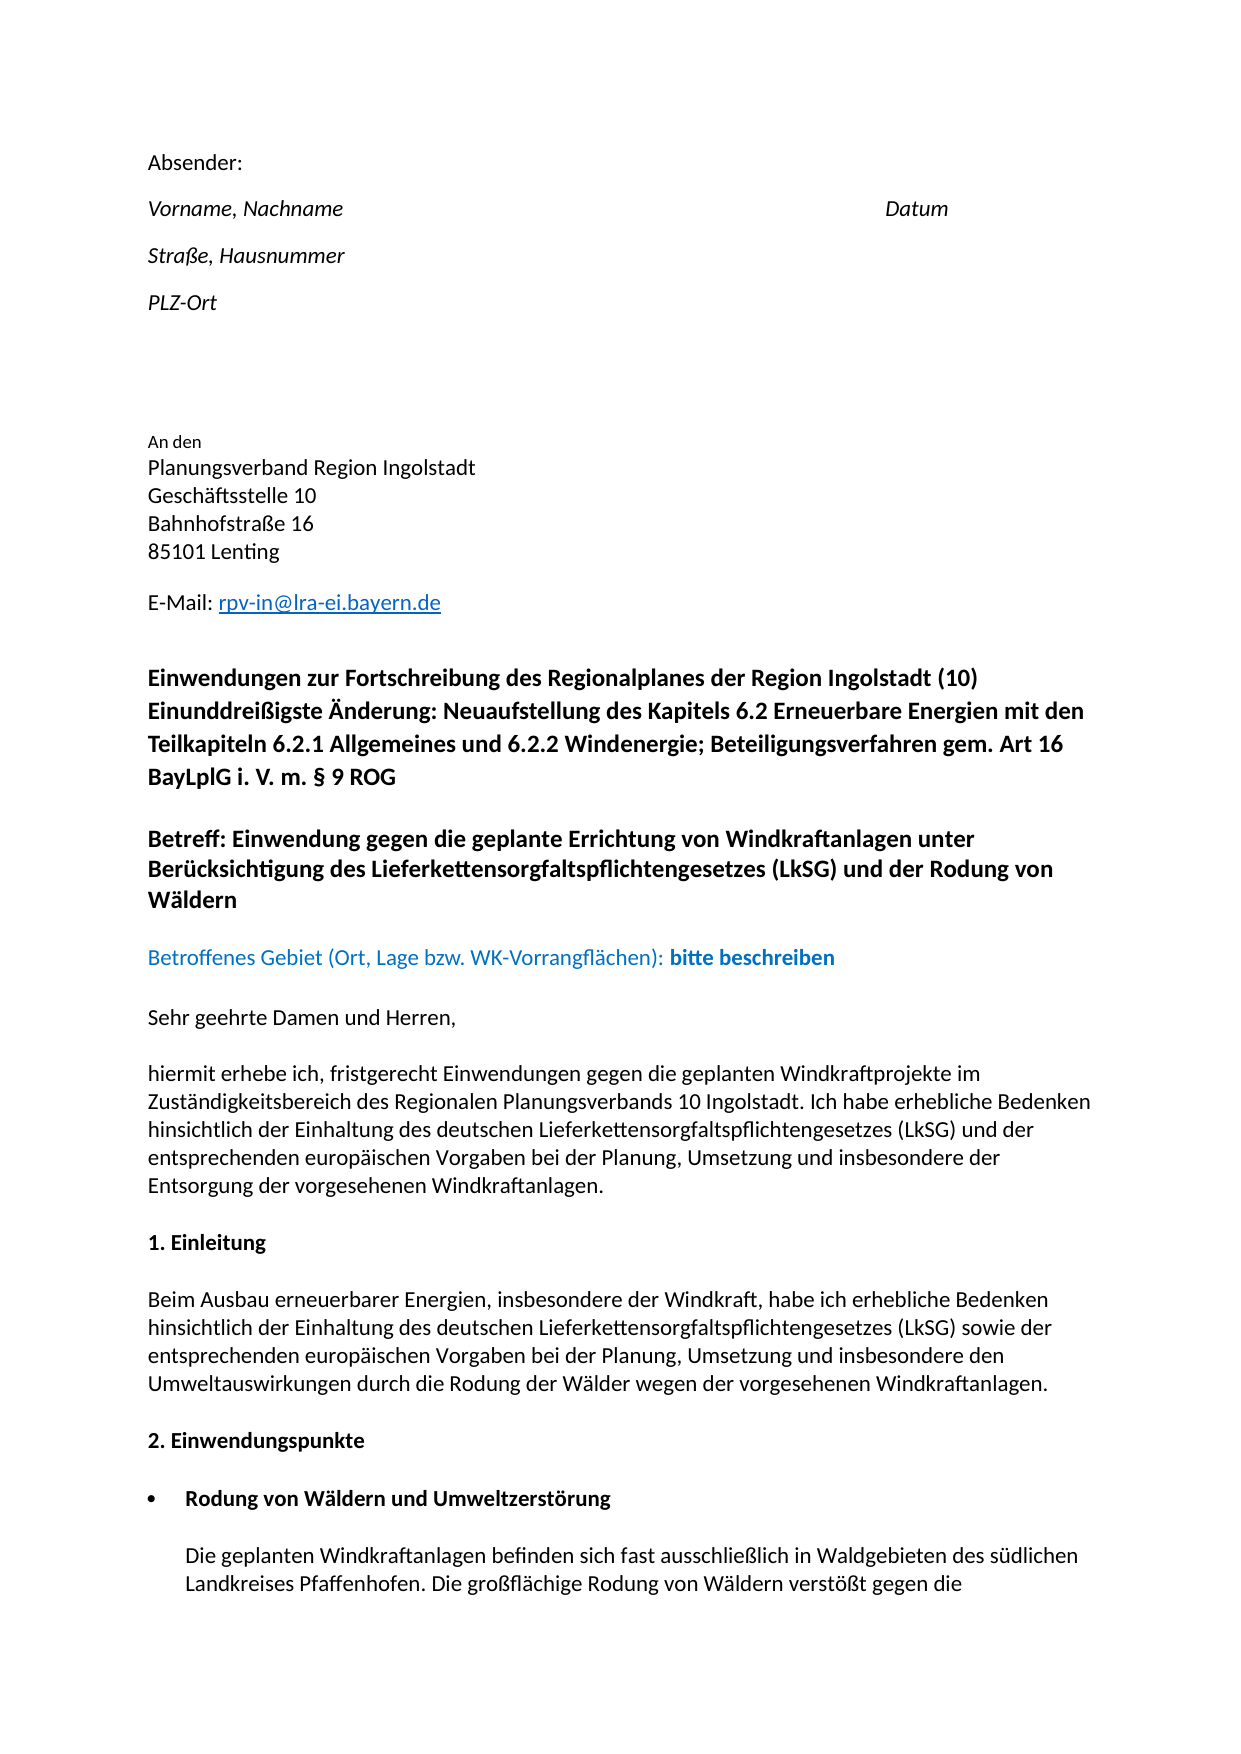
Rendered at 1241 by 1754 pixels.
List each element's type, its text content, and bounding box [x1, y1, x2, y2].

text An den [148, 430, 1093, 453]
text E-Mail: rpv-in@lra-ei.bayern.de [148, 588, 1093, 616]
list Rodung von Wäldern und Umweltzerstörung [148, 1484, 1093, 1512]
text Betroffenes Gebiet (Ort, Lage bzw. WK-Vorrangflächen): bitte beschreiben [148, 943, 1093, 972]
text Planungsverband Region Ingolstadt Geschäftsstelle 10 Bahnhofstraße 16 85101 Lenting [148, 453, 1093, 565]
text Betreff: Einwendung gegen die geplante Errichtung von Windkraftanlagen unter Berücksichtigung des Lieferkettensorgfaltspflichtengesetzes (LkSG) und der Rodung von Wäldern [148, 823, 1093, 914]
text Sehr geehrte Damen und Herren, hiermit erhebe ich, fristgerecht Einwendungen gegen die geplanten Windkraftprojekte im Zuständigkeitsbereich des Regionalen Planungsverbands 10 Ingolstadt. Ich habe erhebliche Bedenken hinsichtlich der Einhaltung des deutschen Lieferkettensorgfaltspflichtengesetzes (LkSG) und der entsprechenden europäischen Vorgaben bei der Planung, Umsetzung und insbesondere der Entsorgung der vorgesehenen Windkraftanlagen. [148, 1003, 1093, 1199]
text Straße, Hausnummer [148, 241, 1093, 269]
text Vorname, Nachname Datum [148, 194, 1093, 222]
text Absender: [148, 148, 1093, 176]
text Einwendungen zur Fortschreibung des Regionalplanes der Region Ingolstadt (10) Einunddreißigste Änderung: Neuaufstellung des Kapitels 6.2 Erneuerbare Energien mit den Teilkapiteln 6.2.1 Allgemeines und 6.2.2 Windenergie; Beteiligungsverfahren gem. Art 16 BayLplG i. V. m. § 9 ROG [148, 662, 1093, 791]
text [185, 1541, 1093, 1597]
text 1. Einleitung [148, 1228, 1093, 1256]
text Beim Ausbau erneuerbarer Energien, insbesondere der Windkraft, habe ich erhebliche Bedenken hinsichtlich der Einhaltung des deutschen Lieferkettensorgfaltspflichtengesetzes (LkSG) sowie der entsprechenden europäischen Vorgaben bei der Planung, Umsetzung und insbesondere den Umweltauswirkungen durch die Rodung der Wälder wegen der vorgesehenen Windkraftanlagen. [148, 1285, 1093, 1397]
text PLZ-Ort [148, 288, 1093, 316]
text 2. Einwendungspunkte [148, 1427, 1093, 1455]
